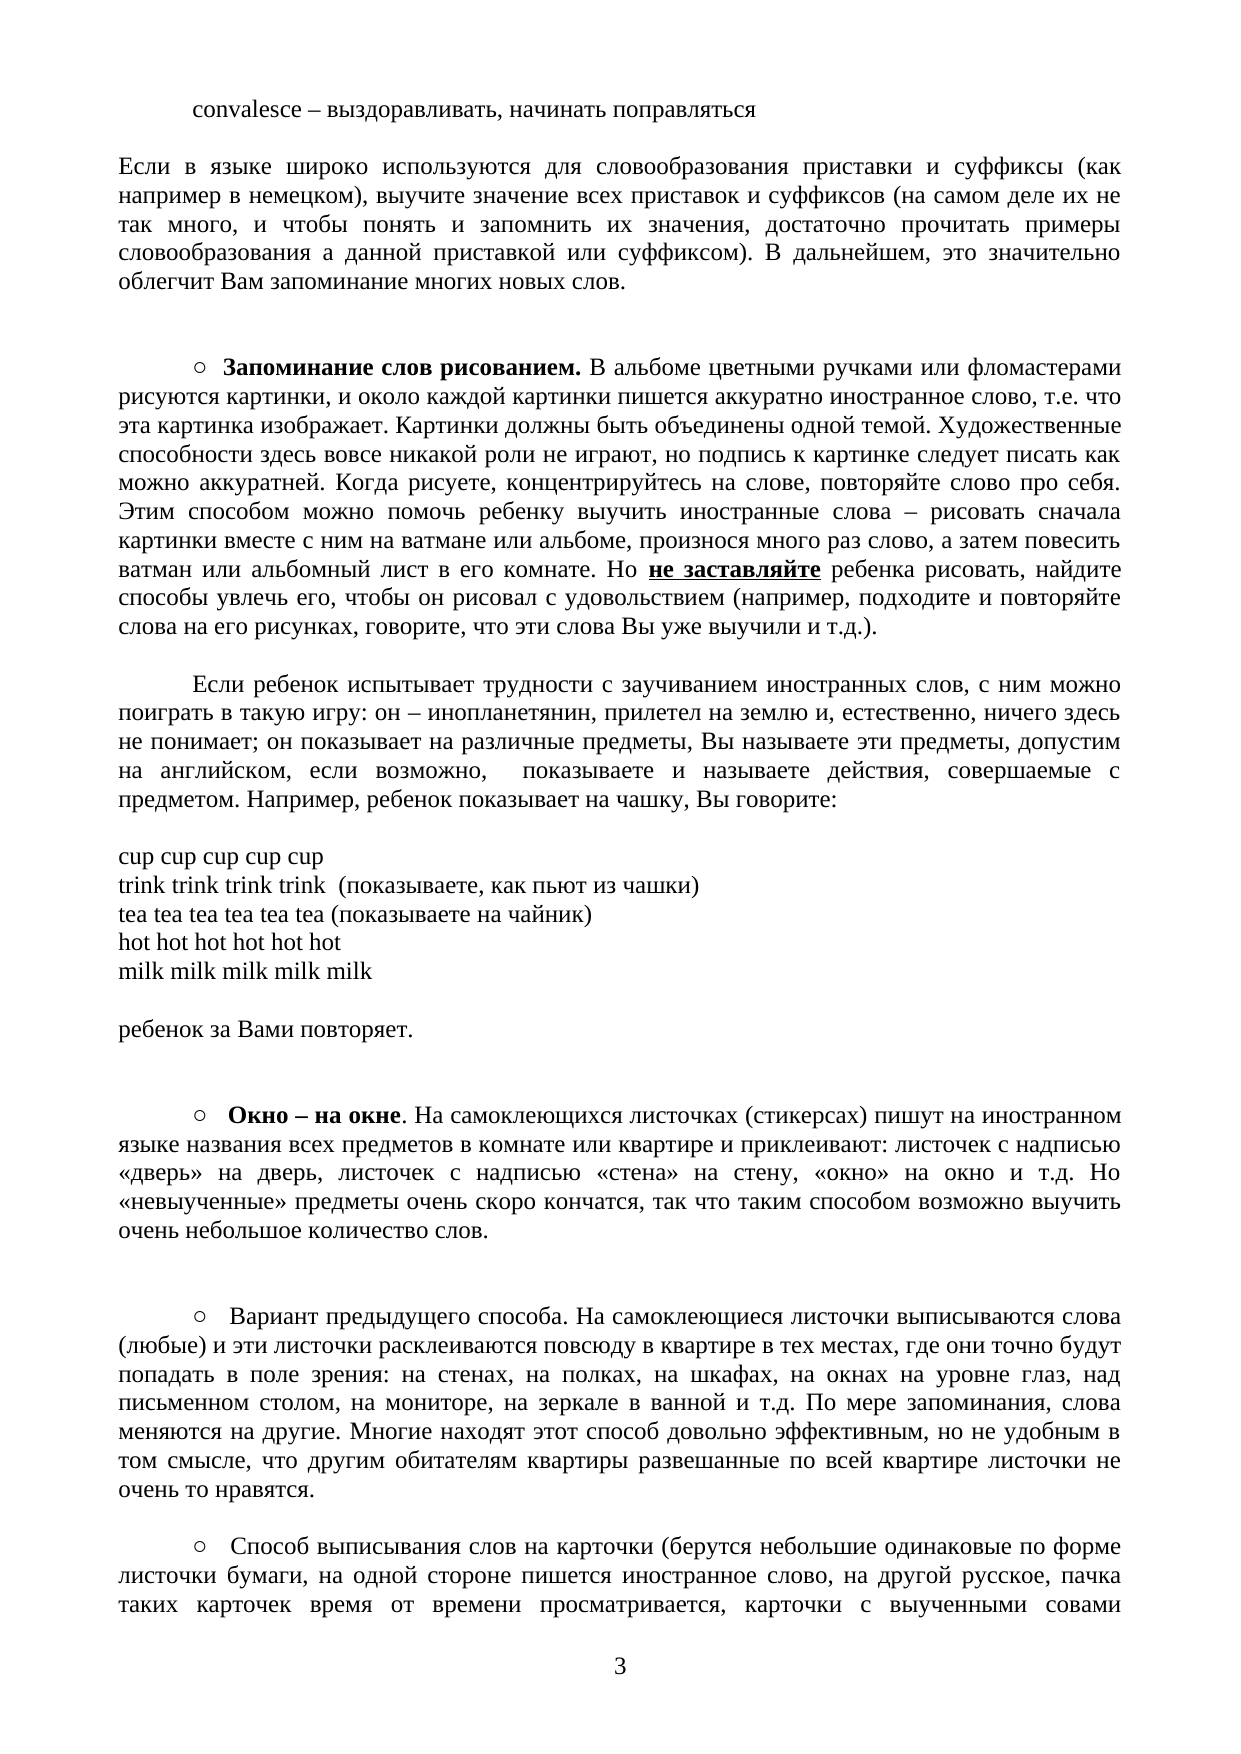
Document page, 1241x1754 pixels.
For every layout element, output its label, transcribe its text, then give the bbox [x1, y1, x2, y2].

text hot hot hot hot hot hot [118, 927, 1122, 956]
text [118, 1531, 1122, 1617]
text Если в языке широко используются для словообразования приставки и суффиксы (как например в немецком), выучите значение всех приставок и суффиксов (на самом деле их не так много, и чтобы понять и запомнить их значения, достаточно прочитать примеры словообразования а данной приставкой или суффиксом). В дальнейшем, это значительно облегчит Вам запоминание многих новых слов. [118, 151, 1122, 295]
text trink trink trink trink (показываете, как пьют из чашки) [118, 870, 1122, 899]
text ○ Вариант предыдущего способа. На самоклеющиеся листочки выписываются слова (любые) и эти листочки расклеиваются повсюду в квартире в тех местах, где они точно будут попадать в поле зрения: на стенах, на полках, на шкафах, на окнах на уровне глаз, над письменном столом, на мониторе, на зеркале в ванной и т.д. По мере запоминания, слова меняются на другие. Многие находят этот способ довольно эффективным, но не удобным в том смысле, что другим обитателям квартиры развешанные по всей квартире листочки не очень то нравятся. [118, 1301, 1122, 1502]
text tea tea tea tea tea tea (показываете на чайник) [118, 899, 1122, 927]
text cup cup cup cup cup [118, 841, 1122, 870]
text milk milk milk milk milk [118, 956, 1122, 985]
text Если ребенок испытывает трудности с заучиванием иностранных слов, с ним можно поиграть в такую игру: он – инопланетянин, прилетел на землю и, естественно, ничего здесь не понимает; он показывает на различные предметы, Вы называете эти предметы, допустим на английском, если возможно, показываете и называете действия, совершаемые с предметом. Например, ребенок показывает на чашку, Вы говорите: [118, 669, 1122, 812]
text ребенок за Вами повторяет. [118, 1014, 1122, 1042]
text ○ Запоминание слов рисованием. В альбоме цветными ручками или фломастерами рисуются картинки, и около каждой картинки пишется аккуратно иностранное слово, т.е. что эта картинка изображает. Картинки должны быть объединены одной темой. Художественные способности здесь вовсе никакой роли не играют, но подпись к картинке следует писать как можно аккуратней. Когда рисуете, концентрируйтесь на слове, повторяйте слово про себя. Этим способом можно помочь ребенку выучить иностранные слова – рисовать сначала картинки вместе с ним на ватмане или альбоме, произнося много раз слово, а затем повесить ватман или альбомный лист в его комнате. Но не заставляйте ребенка рисовать, найдите способы увлечь его, чтобы он рисовал с удовольствием (например, подходите и повторяйте слова на его рисунках, говорите, что эти слова Вы уже выучили и т.д.). [118, 352, 1122, 640]
text convalesce – выздоравливать, начинать поправляться [118, 94, 1122, 122]
text ○ Окно – на окне. На самоклеющихся листочках (стикерсах) пишут на иностранном языке названия всех предметов в комнате или квартире и приклеивают: листочек с надписью «дверь» на дверь, листочек с надписью «стена» на стену, «окно» на окно и т.д. Но «невыученные» предметы очень скоро кончатся, так что таким способом возможно выучить очень небольшое количество слов. [118, 1100, 1122, 1244]
